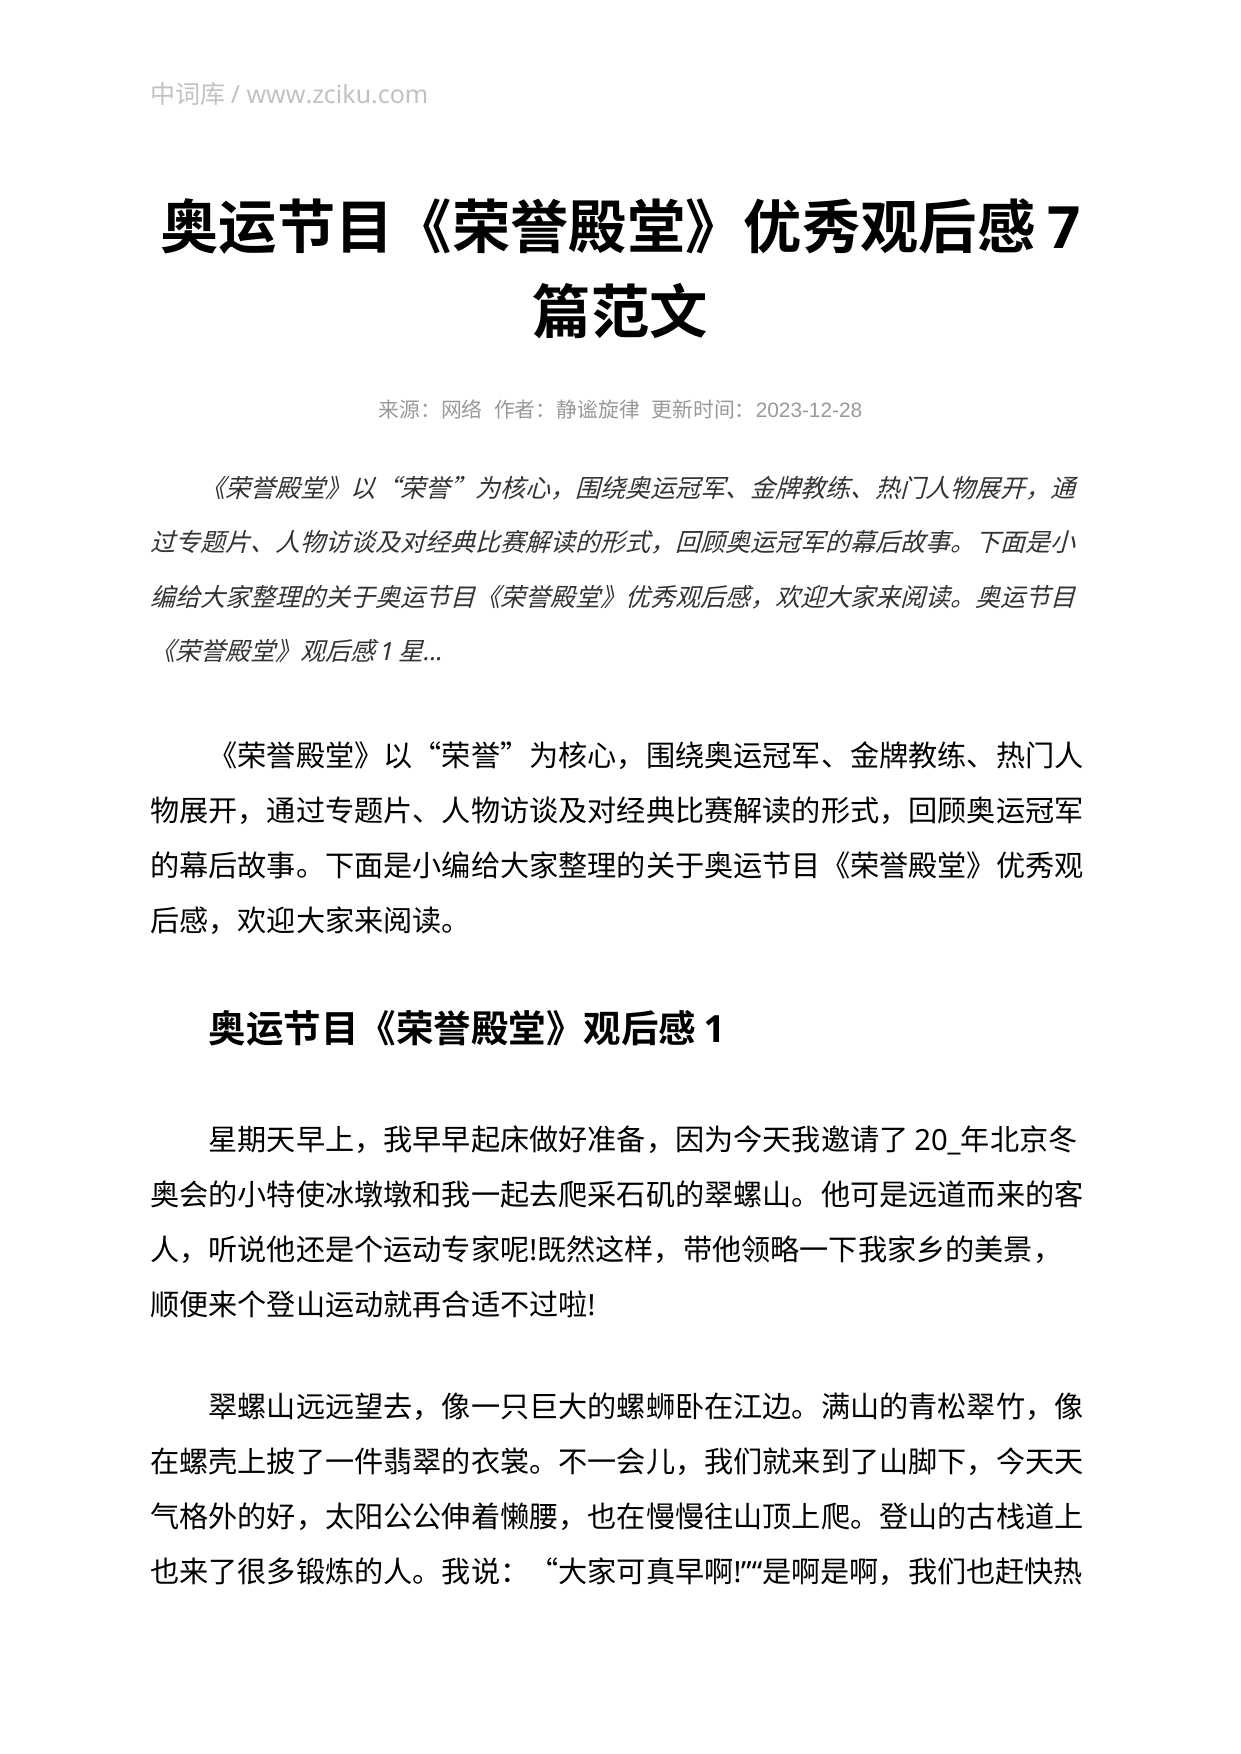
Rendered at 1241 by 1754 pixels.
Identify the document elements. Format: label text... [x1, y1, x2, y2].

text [150, 1383, 1090, 1591]
subtitle 奥运节目《荣誉殿堂》优秀观后感7篇范文 [150, 181, 1090, 351]
text 奥运节目《荣誉殿堂》观后感1 [150, 999, 1090, 1053]
text 《荣誉殿堂》以“荣誉”为核心，围绕奥运冠军、金牌教练、热门人物展开，通过专题片、人物访谈及对经典比赛解读的形式，回顾奥运冠军的幕后故事。下面是小编给大家整理的关于奥运节目《荣誉殿堂》优秀观后感，欢迎大家来阅读。奥运节目《荣誉殿堂》观后感1星... [150, 468, 1090, 668]
text 来源：网络 作者：静谧旋律 更新时间：2023-12-28 [150, 397, 1090, 421]
text 《荣誉殿堂》以“荣誉”为核心，围绕奥运冠军、金牌教练、热门人物展开，通过专题片、人物访谈及对经典比赛解读的形式，回顾奥运冠军的幕后故事。下面是小编给大家整理的关于奥运节目《荣誉殿堂》优秀观后感，欢迎大家来阅读。 [150, 733, 1090, 939]
text 星期天早上，我早早起床做好准备，因为今天我邀请了20_年北京冬奥会的小特使冰墩墩和我一起去爬采石矶的翠螺山。他可是远道而来的客人，听说他还是个运动专家呢!既然这样，带他领略一下我家乡的美景，顺便来个登山运动就再合适不过啦! [150, 1117, 1090, 1324]
